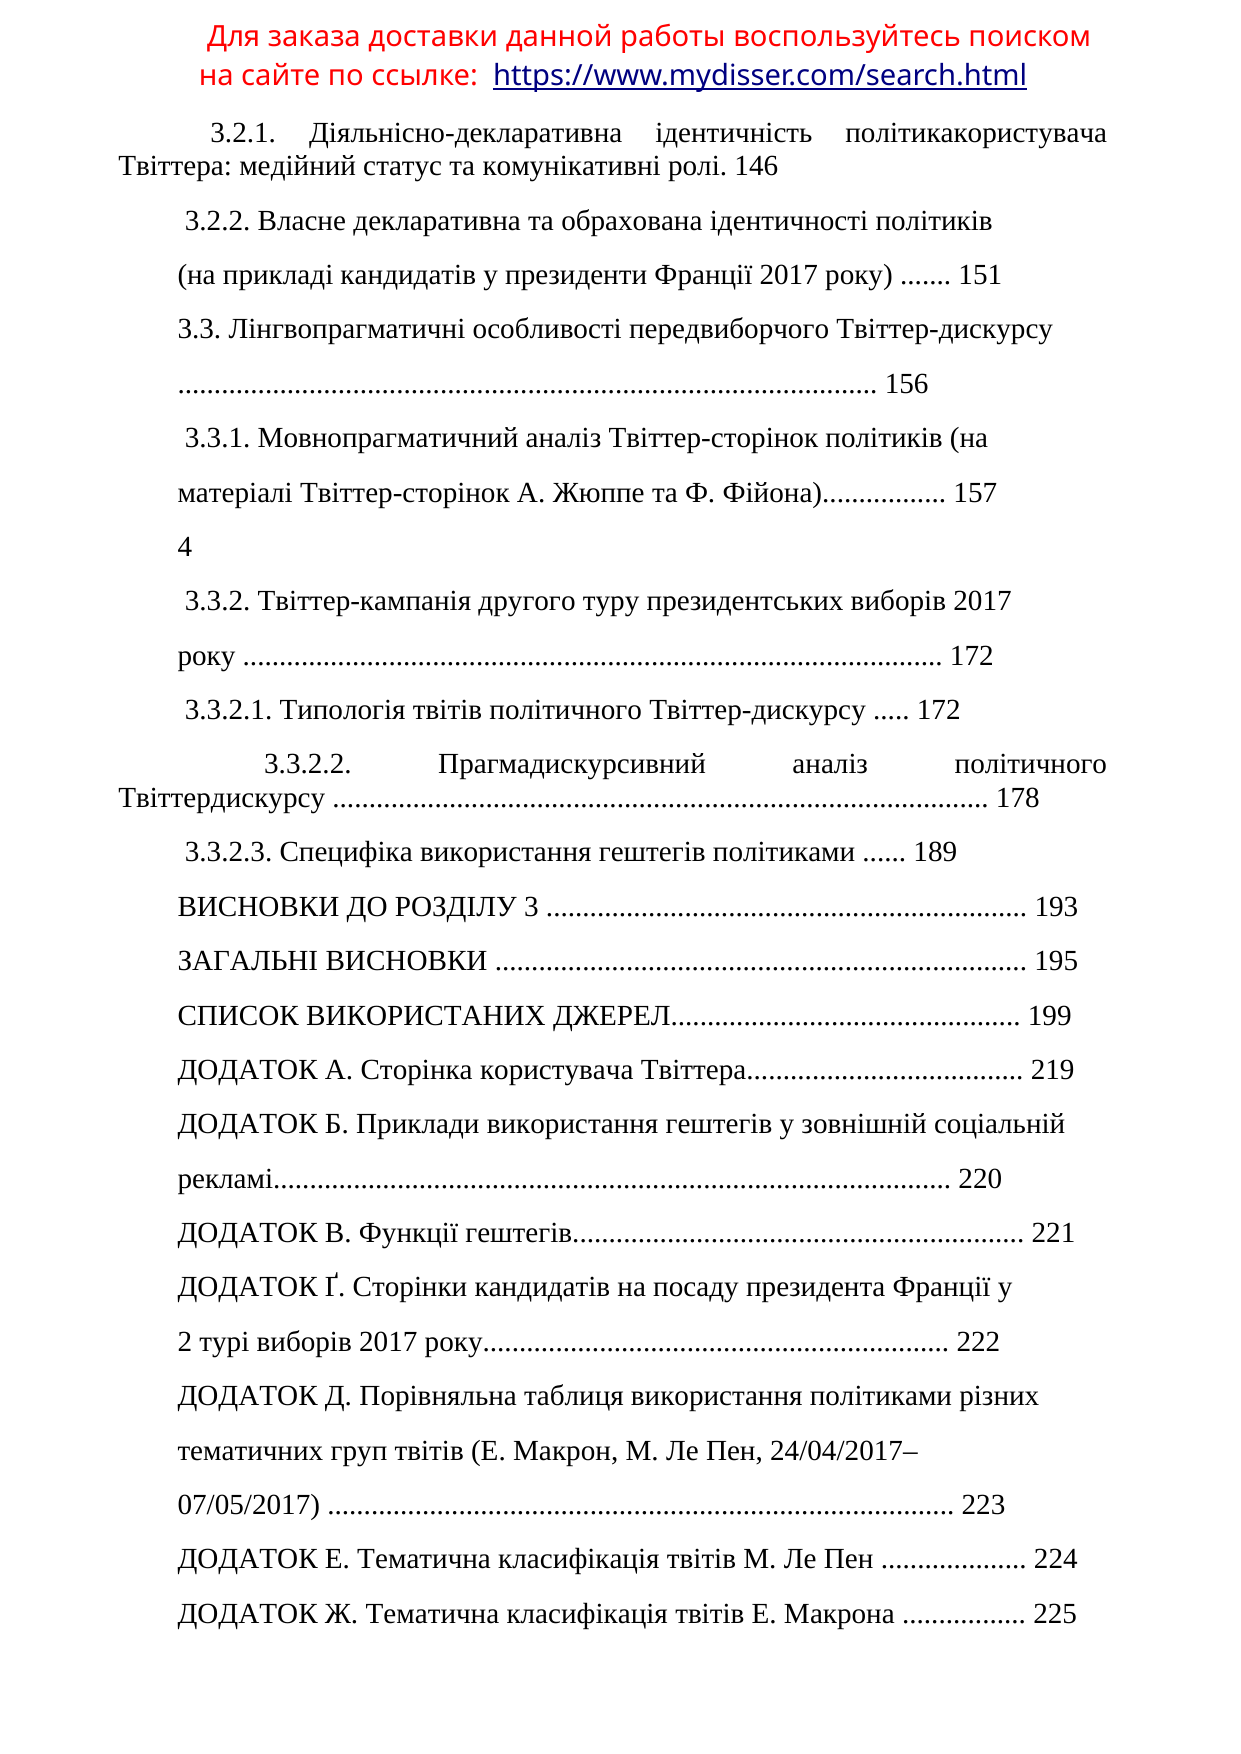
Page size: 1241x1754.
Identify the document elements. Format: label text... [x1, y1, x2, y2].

text ДОДАТОК Ж. Тематична класифікація твітів Е. Макрона ................. 225 [118, 1596, 1107, 1629]
text ДОДАТОК A. Сторінка користувача Твіттера...................................... 219 [118, 1052, 1107, 1086]
text 3.3.2. Твіттер-кампанія другого туру президентських виборів 2017 [118, 583, 1107, 617]
text рекламі............................................................................................. 220 [118, 1161, 1107, 1194]
text ................................................................................................ 156 [118, 366, 1107, 399]
text року ................................................................................................ 172 [118, 638, 1107, 671]
text СПИСОК ВИКОРИСТАНИХ ДЖЕРЕЛ................................................ 199 [118, 998, 1107, 1031]
text ДОДАТОК Е. Тематична класифікація твітів М. Ле Пен .................... 224 [118, 1541, 1107, 1575]
text 3.3.1. Мовнопрагматичний аналіз Твіттер-сторінок політиків (на [118, 420, 1107, 454]
text ЗАГАЛЬНІ ВИСНОВКИ ......................................................................... 195 [118, 943, 1107, 977]
text 3.3.2.3. Специфіка використання гештегів політиками ...... 189 [118, 834, 1107, 868]
text 3.3. Лінгвопрагматичні особливості передвиборчого Твіттер-дискурсу [118, 312, 1107, 345]
text 3.2.2. Власне декларативна та обрахована ідентичності політиків [118, 203, 1107, 236]
text 3.2.1. Діяльнісно-декларативна ідентичність політикакористувача Твіттера: медійний статус та комунікативні ролі. 146 [118, 115, 1107, 182]
text ДОДАТОК Б. Приклади використання гештегів у зовнішній соціальній [118, 1106, 1107, 1140]
text ВИСНОВКИ ДО РОЗДІЛУ 3 .................................................................. 193 [118, 889, 1107, 922]
text ДОДАТОК В. Функції гештегів.............................................................. 221 [118, 1215, 1107, 1249]
text 3.3.2.2. Прагмадискурсивний аналіз політичного Твіттердискурсу .......................................................................................... 178 [118, 747, 1107, 814]
text 07/05/2017) ...................................................................................... 223 [118, 1487, 1107, 1521]
text тематичних груп твітів (Е. Макрон, М. Ле Пен, 24/04/2017– [118, 1433, 1107, 1466]
text 4 [118, 529, 1107, 563]
text ДОДАТОК Д. Порівняльна таблиця використання політиками різних [118, 1378, 1107, 1412]
text матеріалі Твіттер-сторінок А. Жюппе та Ф. Фійона)................. 157 [118, 475, 1107, 508]
text ДОДАТОК Ґ. Сторінки кандидатів на посаду президента Франції у [118, 1269, 1107, 1303]
text 2 турі виборів 2017 року................................................................ 222 [118, 1324, 1107, 1357]
text 3.3.2.1. Типологія твітів політичного Твіттер-дискурсу ..... 172 [118, 692, 1107, 726]
text (на прикладі кандидатів у президенти Франції 2017 року) ....... 151 [118, 257, 1107, 291]
